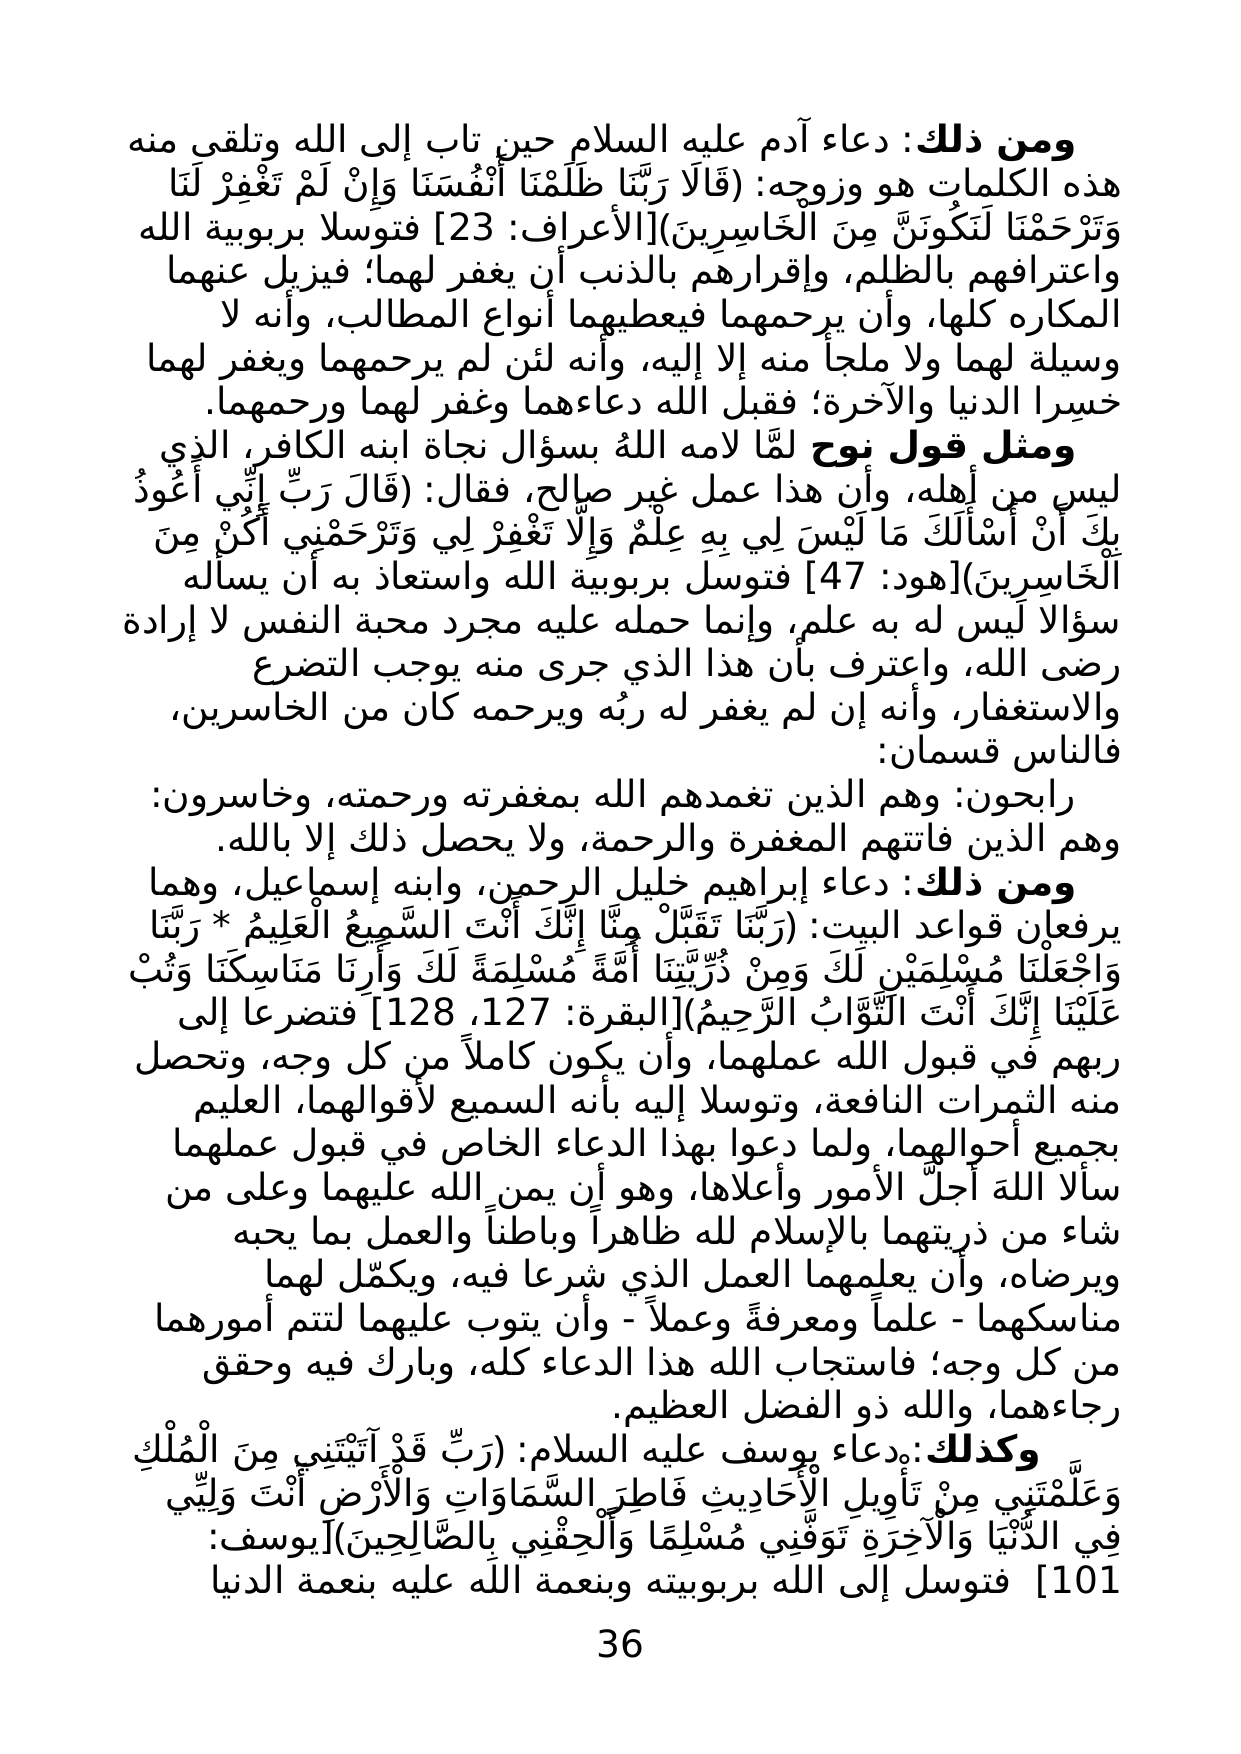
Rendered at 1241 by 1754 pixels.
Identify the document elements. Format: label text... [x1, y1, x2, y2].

text ومثل قول نوح لمَّا لامه اللهُ بسؤال نجاة ابنه الكافر، الذي ليس من أهله، وأن هذا عمل غير صالح، فقال: ﴿قَالَ رَبِّ إِنِّي أَعُوذُ بِكَ أَنْ أَسْأَلَكَ مَا لَيْسَ لِي بِهِ عِلْمٌ وَإِلَّا تَغْفِرْ لِي وَتَرْحَمْنِي أَكُنْ مِنَ الْخَاسِرِينَ﴾[هود: 47] فتوسل بربوبية الله واستعاذ به أن يسأله سؤالا ليس له به علم، وإنما حمله عليه مجرد محبة النفس لا إرادة رضى الله، واعترف بأن هذا الذي جرى منه يوجب التضرع والاستغفار، وأنه إن لم يغفر له ربُه ويرحمه كان من الخاسرين، فالناس قسمان: [118, 424, 1122, 773]
text ومن ذلك: دعاء إبراهيم خليل الرحمن، وابنه إسماعيل، وهما يرفعان قواعد البيت: ﴿رَبَّنَا تَقَبَّلْ مِنَّا إِنَّكَ أَنْتَ السَّمِيعُ الْعَلِيمُ * رَبَّنَا وَاجْعَلْنَا مُسْلِمَيْنِ لَكَ وَمِنْ ذُرِّيَّتِنَا أُمَّةً مُسْلِمَةً لَكَ وَأَرِنَا مَنَاسِكَنَا وَتُبْ عَلَيْنَا إِنَّكَ أَنْتَ التَّوَّابُ الرَّحِيمُ﴾[البقرة: 127، 128] فتضرعا إلى ربهم في قبول الله عملهما، وأن يكون كاملاً من كل وجه، وتحصل منه الثمرات النافعة، وتوسلا إليه بأنه السميع لأقوالهما، العليم بجميع أحوالهما، ولما دعوا بهذا الدعاء الخاص في قبول عملهما سألا اللهَ أجلَّ الأمور وأعلاها، وهو أن يمن الله عليهما وعلى من شاء من ذريتهما بالإسلام لله ظاهراً وباطناً والعمل بما يحبه ويرضاه، وأن يعلمهما العمل الذي شرعا فيه، ويكمّل لهما مناسكهما - علماً ومعرفةً وعملاً - وأن يتوب عليهما لتتم أمورهما من كل وجه؛ فاستجاب الله هذا الدعاء كله، وبارك فيه وحقق رجاءهما، والله ذو الفضل العظيم. [118, 860, 1122, 1427]
text ومن ذلك: دعاء آدم عليه السلام حين تاب إلى الله وتلقى منه هذه الكلمات هو وزوجه: ﴿قَالَا رَبَّنَا ظَلَمْنَا أَنْفُسَنَا وَإِنْ لَمْ تَغْفِرْ لَنَا وَتَرْحَمْنَا لَنَكُونَنَّ مِنَ الْخَاسِرِينَ﴾[الأعراف: 23] فتوسلا بربوبية الله واعترافهم بالظلم، وإقرارهم بالذنب أن يغفر لهما؛ فيزيل عنهما المكاره كلها، وأن يرحمهما فيعطيهما أنواع المطالب، وأنه لا وسيلة لهما ولا ملجأ منه إلا إليه، وأنه لئن لم يرحمهما ويغفر لهما خسِرا الدنيا والآخرة؛ فقبل الله دعاءهما وغفر لهما ورحمهما. [118, 118, 1122, 424]
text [118, 1427, 1122, 1602]
text رابحون: وهم الذين تغمدهم الله بمغفرته ورحمته، وخاسرون: وهم الذين فاتتهم المغفرة والرحمة، ولا يحصل ذلك إلا بالله. [118, 773, 1122, 860]
